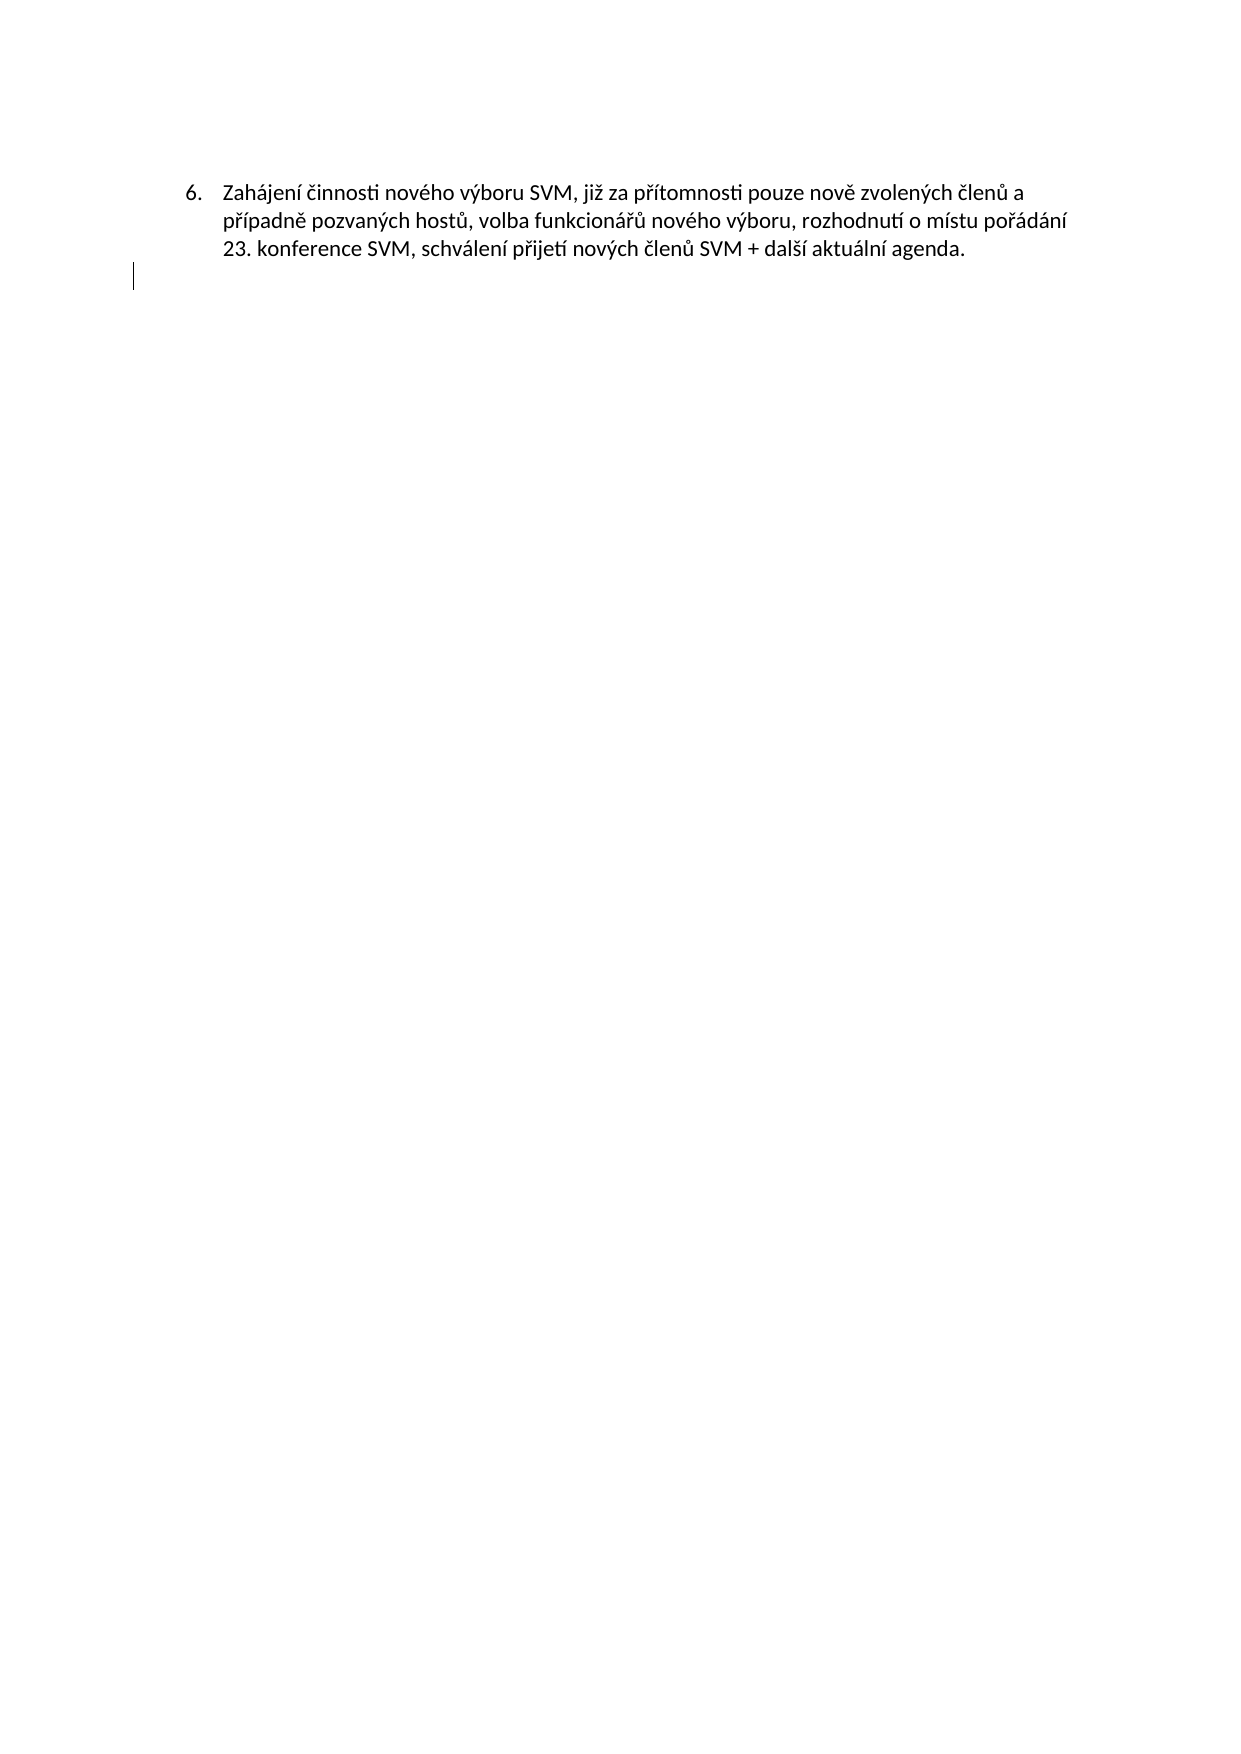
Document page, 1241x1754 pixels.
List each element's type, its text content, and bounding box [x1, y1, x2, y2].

list Zahájení činnosti nového výboru SVM, již za přítomnosti pouze nově zvolených členů a případně pozvaných hostů, volba funkcionářů nového výboru, rozhodnutí o místu pořádání 23. konference SVM, schválení přijetí nových členů SVM + další aktuální agenda. [185, 178, 1093, 262]
